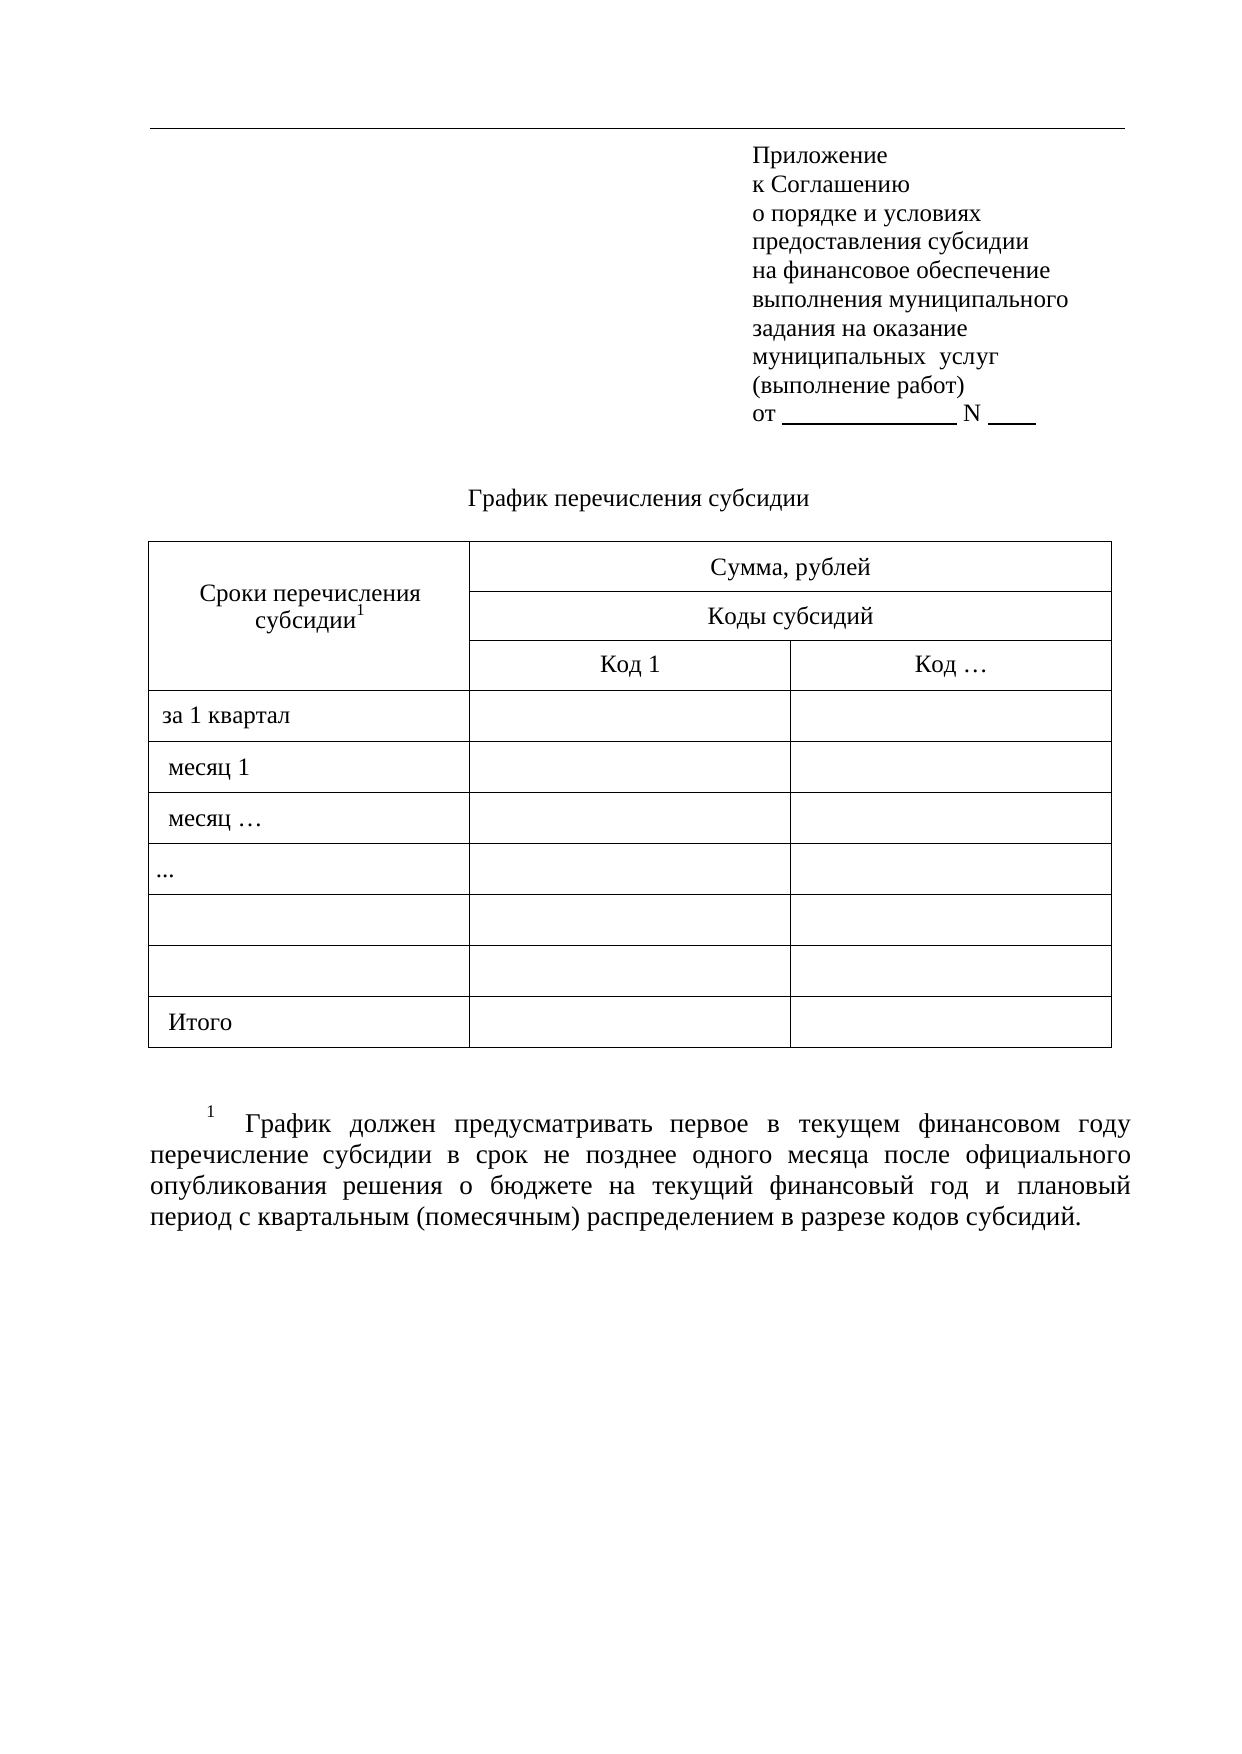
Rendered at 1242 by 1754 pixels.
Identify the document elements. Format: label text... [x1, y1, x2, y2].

table_cell [470, 997, 790, 1047]
table_cell [791, 844, 1111, 894]
table_header Сроки перечисления субсидии1 [149, 542, 469, 689]
table_cell [470, 844, 790, 894]
table_cell [791, 946, 1111, 996]
table_cell ... [149, 844, 469, 894]
table_cell [791, 691, 1111, 741]
text 1 График должен предусматривать первое в текущем финансовом году перечисление субсидии в срок не позднее одного месяца после официального опубликования решения о бюджете на текущий финансовый год и плановый период с квартальным (помесячным) распределением в разрезе кодов субсидий. [150, 1101, 1131, 1231]
table_cell [149, 946, 469, 996]
table_cell [791, 793, 1111, 843]
table_cell [791, 997, 1111, 1047]
text График перечисления субсидии [468, 484, 1137, 511]
text на финансовое обеспечение выполнения муниципального задания на оказание муниципальных услуг (выполнение работ) [752, 255, 1072, 399]
table_cell [470, 742, 790, 792]
table_cell [791, 742, 1111, 792]
table_cell Код … [791, 641, 1111, 689]
table_cell [470, 946, 790, 996]
table_header Сумма, рублей [470, 542, 1111, 591]
table_cell Код 1 [470, 641, 790, 689]
text о порядке и условиях предоставления субсидии [752, 198, 1033, 255]
table_cell [149, 895, 469, 945]
table_cell [791, 895, 1111, 945]
table_cell [470, 793, 790, 843]
text от N [752, 399, 1137, 426]
text Приложение [752, 140, 1137, 169]
table_cell месяц … [149, 793, 469, 843]
table_cell [470, 895, 790, 945]
table_cell Коды субсидий [470, 592, 1111, 639]
table_cell [470, 691, 790, 741]
text к Соглашению [752, 169, 1137, 198]
table_cell за 1 квартал [149, 691, 469, 741]
table_cell месяц 1 [149, 742, 469, 792]
table_cell Итого [149, 997, 469, 1047]
